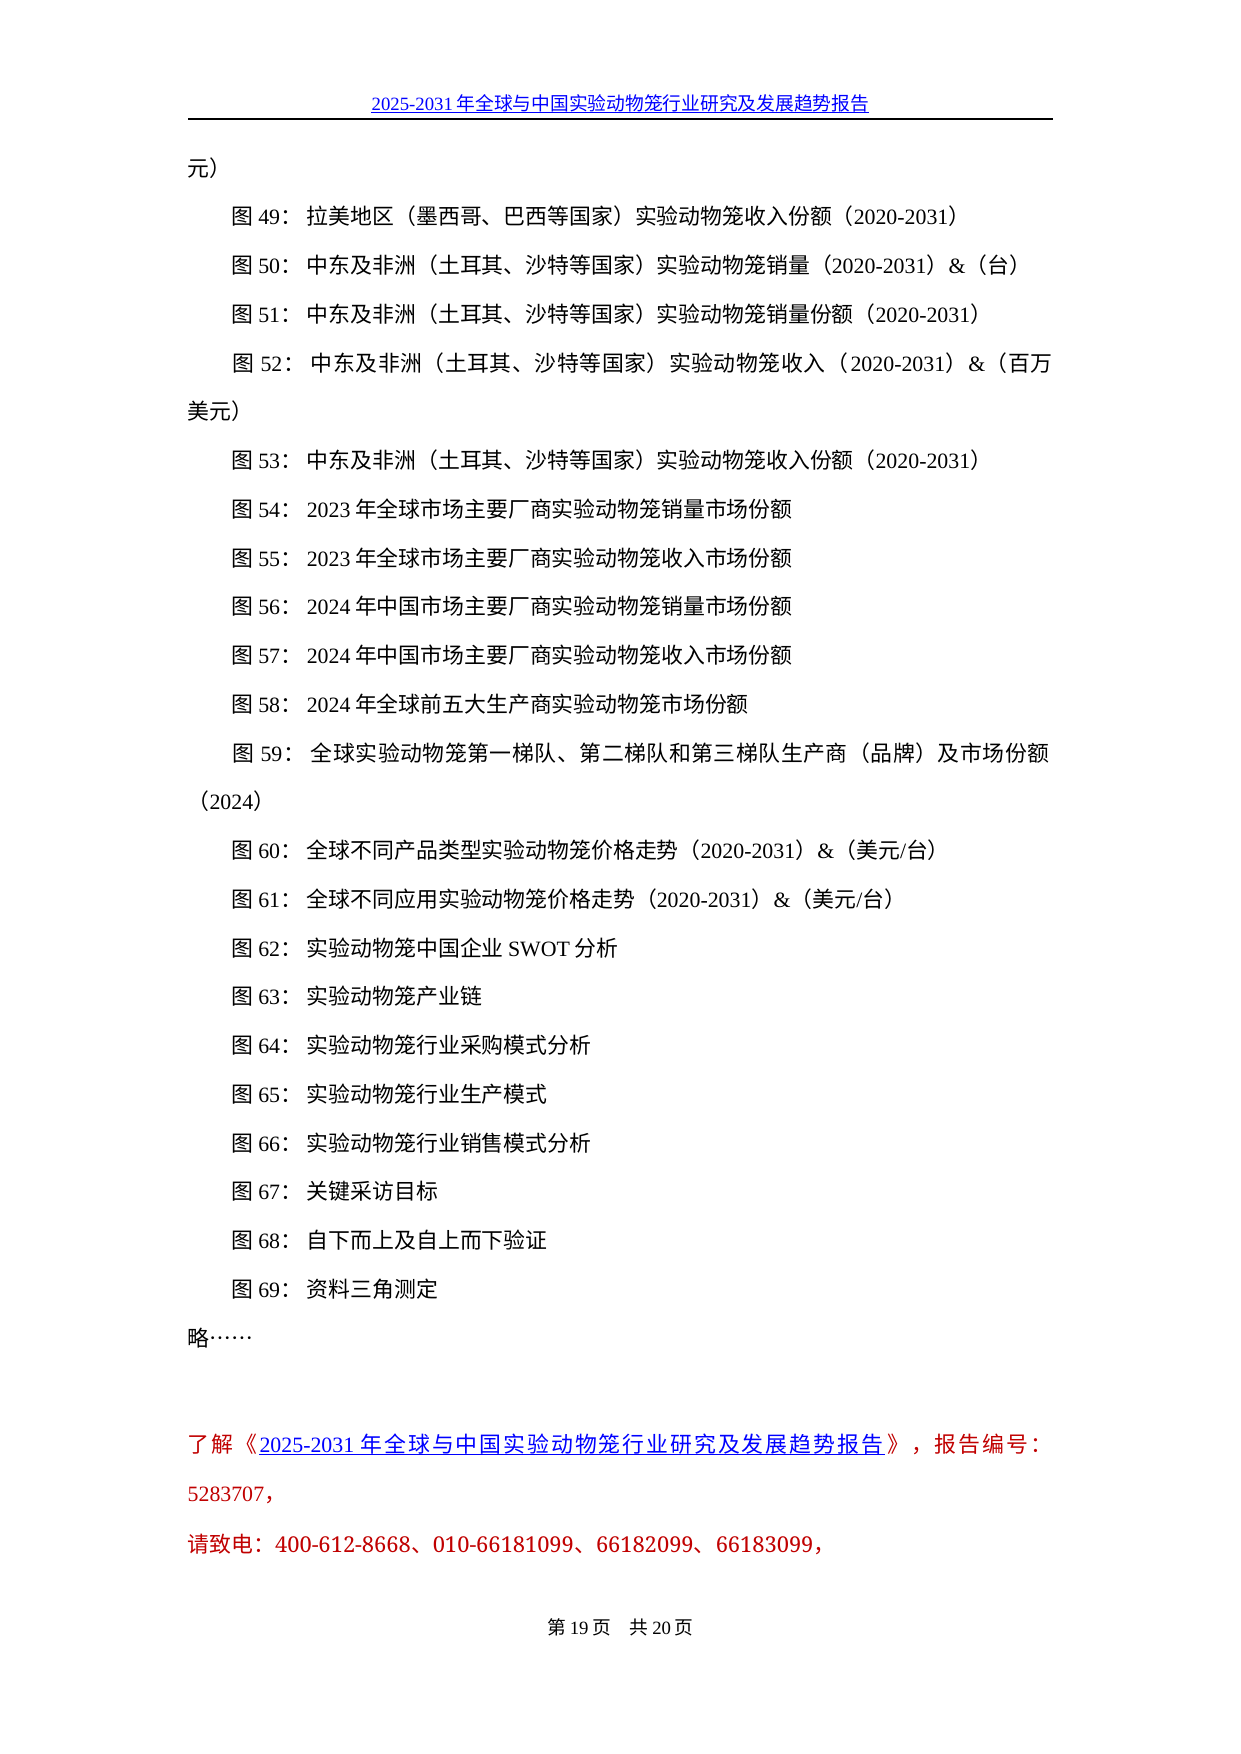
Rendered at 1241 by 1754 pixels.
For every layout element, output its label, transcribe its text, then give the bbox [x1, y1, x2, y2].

text 请致电：400-612-8668、010-66181099、66182099、66183099， [187, 1527, 1053, 1559]
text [187, 150, 1053, 1353]
text 了解《2025-2031年全球与中国实验动物笼行业研究及发展趋势报告》，报告编号：5283707， [187, 1427, 1053, 1508]
